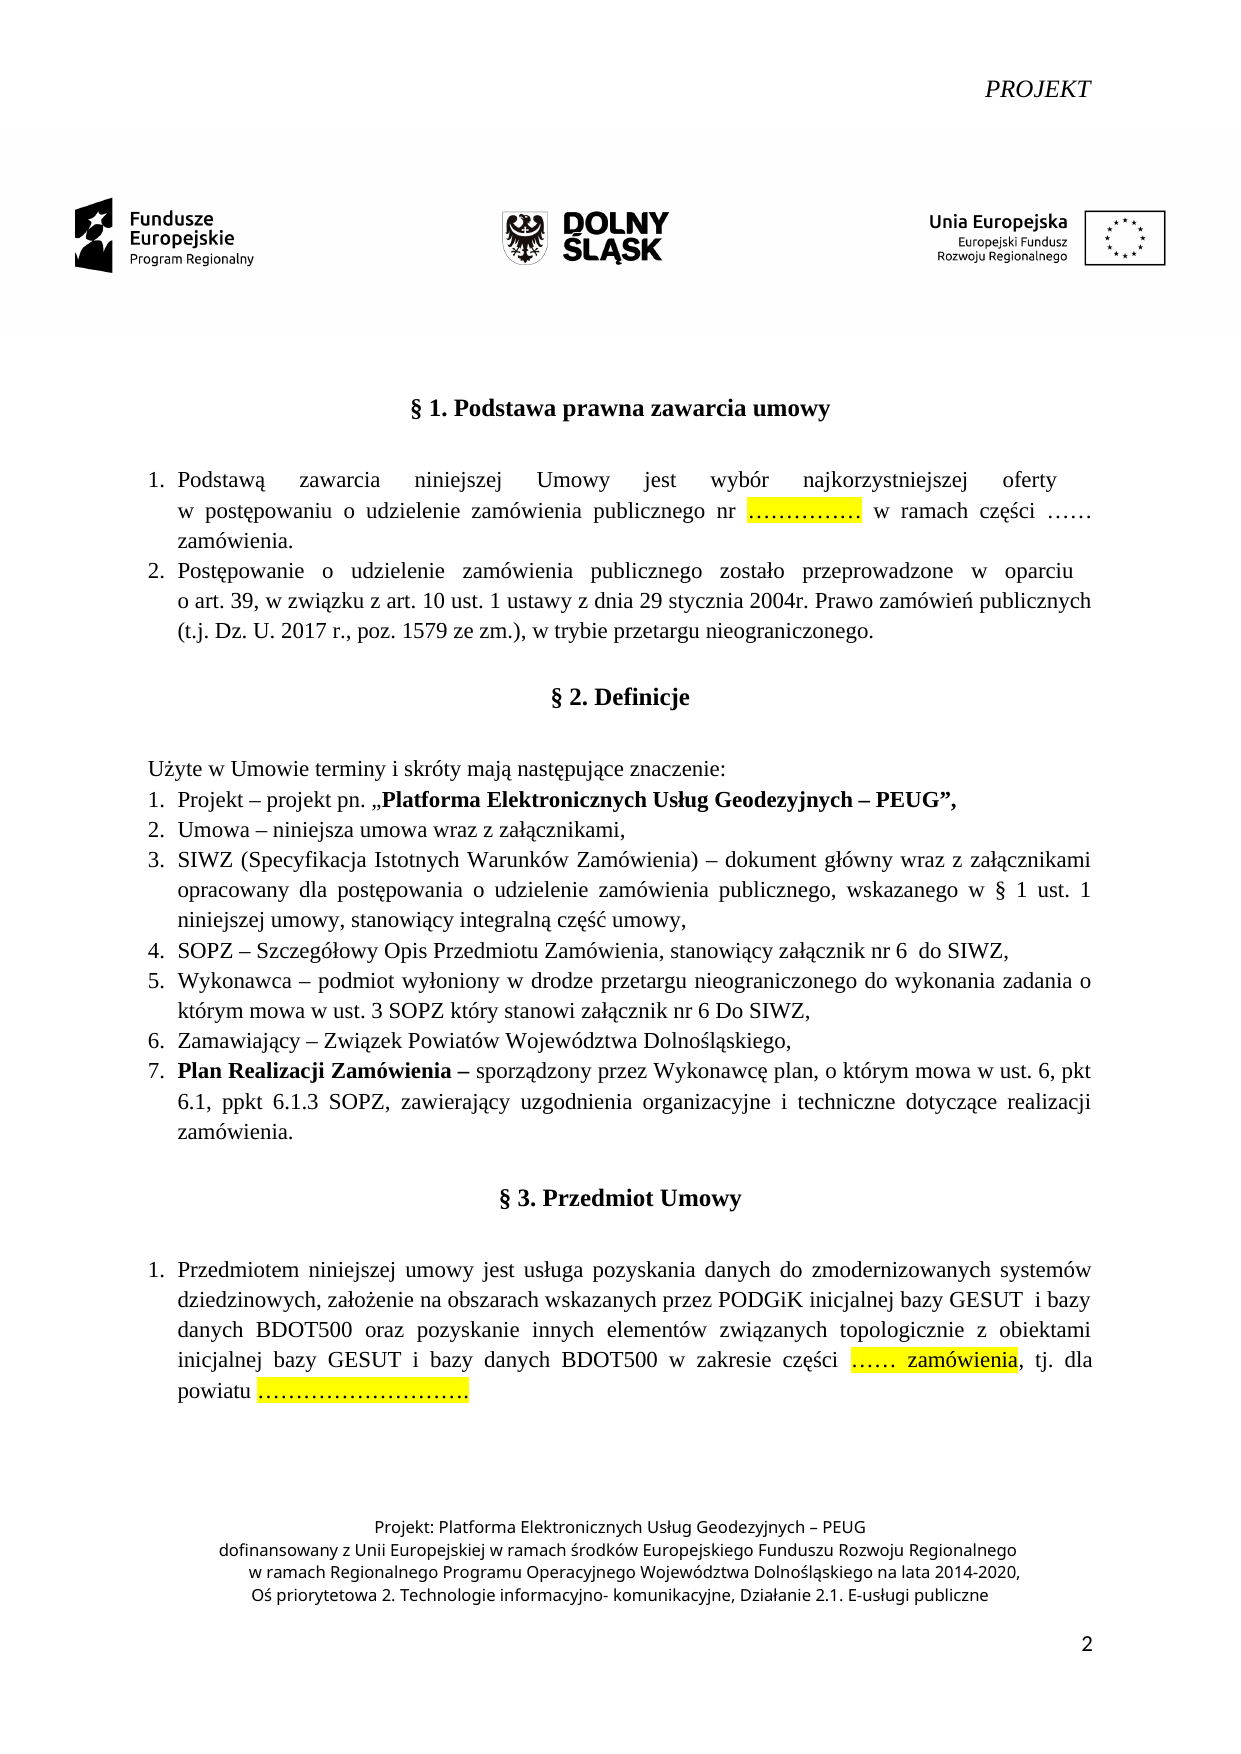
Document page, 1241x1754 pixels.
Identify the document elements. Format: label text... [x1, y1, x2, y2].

list Plan Realizacji Zamówienia – sporządzony przez Wykonawcę plan, o którym mowa w ust. 6, pkt 6.1, ppkt 6.1.3 SOPZ, zawierający uzgodnienia organizacyjne i techniczne dotyczące realizacji zamówienia. [148, 1058, 1093, 1144]
subtitle § 1. Podstawa prawna zawarcia umowy [148, 393, 1093, 422]
list SOPZ – Szczegółowy Opis Przedmiotu Zamówienia, stanowiący załącznik nr 6 do SIWZ, [148, 937, 1093, 963]
list Przedmiotem niniejszej umowy jest usługa pozyskania danych do zmodernizowanych systemów dziedzinowych, założenie na obszarach wskazanych przez PODGiK inicjalnej bazy GESUT i bazy danych BDOT500 oraz pozyskanie innych elementów związanych topologicznie z obiektami inicjalnej bazy GESUT i bazy danych BDOT500 w zakresie części …… zamówienia, tj. dla powiatu ………………………. [148, 1256, 1093, 1403]
list Podstawą zawarcia niniejszej Umowy jest wybór najkorzystniejszej oferty w postępowaniu o udzielenie zamówienia publicznego nr …………… w ramach części …… zamówienia. [148, 467, 1093, 553]
subtitle § 3. Przedmiot Umowy [148, 1183, 1093, 1211]
list Umowa – niniejsza umowa wraz z załącznikami, [148, 816, 1093, 842]
text Użyte w Umowie terminy i skróty mają następujące znaczenie: [148, 756, 1093, 782]
picture [0, 130, 1240, 337]
list Postępowanie o udzielenie zamówienia publicznego zostało przeprowadzone w oparciu o art. 39, w związku z art. 10 ust. 1 ustawy z dnia 29 stycznia 2004r. Prawo zamówień publicznych (t.j. Dz. U. 2017 r., poz. 1579 ze zm.), w trybie przetargu nieograniczonego. [148, 557, 1093, 644]
list SIWZ (Specyfikacja Istotnych Warunków Zamówienia) – dokument główny wraz z załącznikami opracowany dla postępowania o udzielenie zamówienia publicznego, wskazanego w § 1 ust. 1 niniejszej umowy, stanowiący integralną część umowy, [148, 846, 1093, 933]
list Projekt – projekt pn. „Platforma Elektronicznych Usług Geodezyjnych – PEUG”, [148, 786, 1093, 812]
list Wykonawca – podmiot wyłoniony w drodze przetargu nieograniczonego do wykonania zadania o którym mowa w ust. 3 SOPZ który stanowi załącznik nr 6 Do SIWZ, [148, 967, 1093, 1023]
list Zamawiający – Związek Powiatów Województwa Dolnośląskiego, [148, 1027, 1093, 1054]
subtitle § 2. Definicje [148, 682, 1093, 711]
